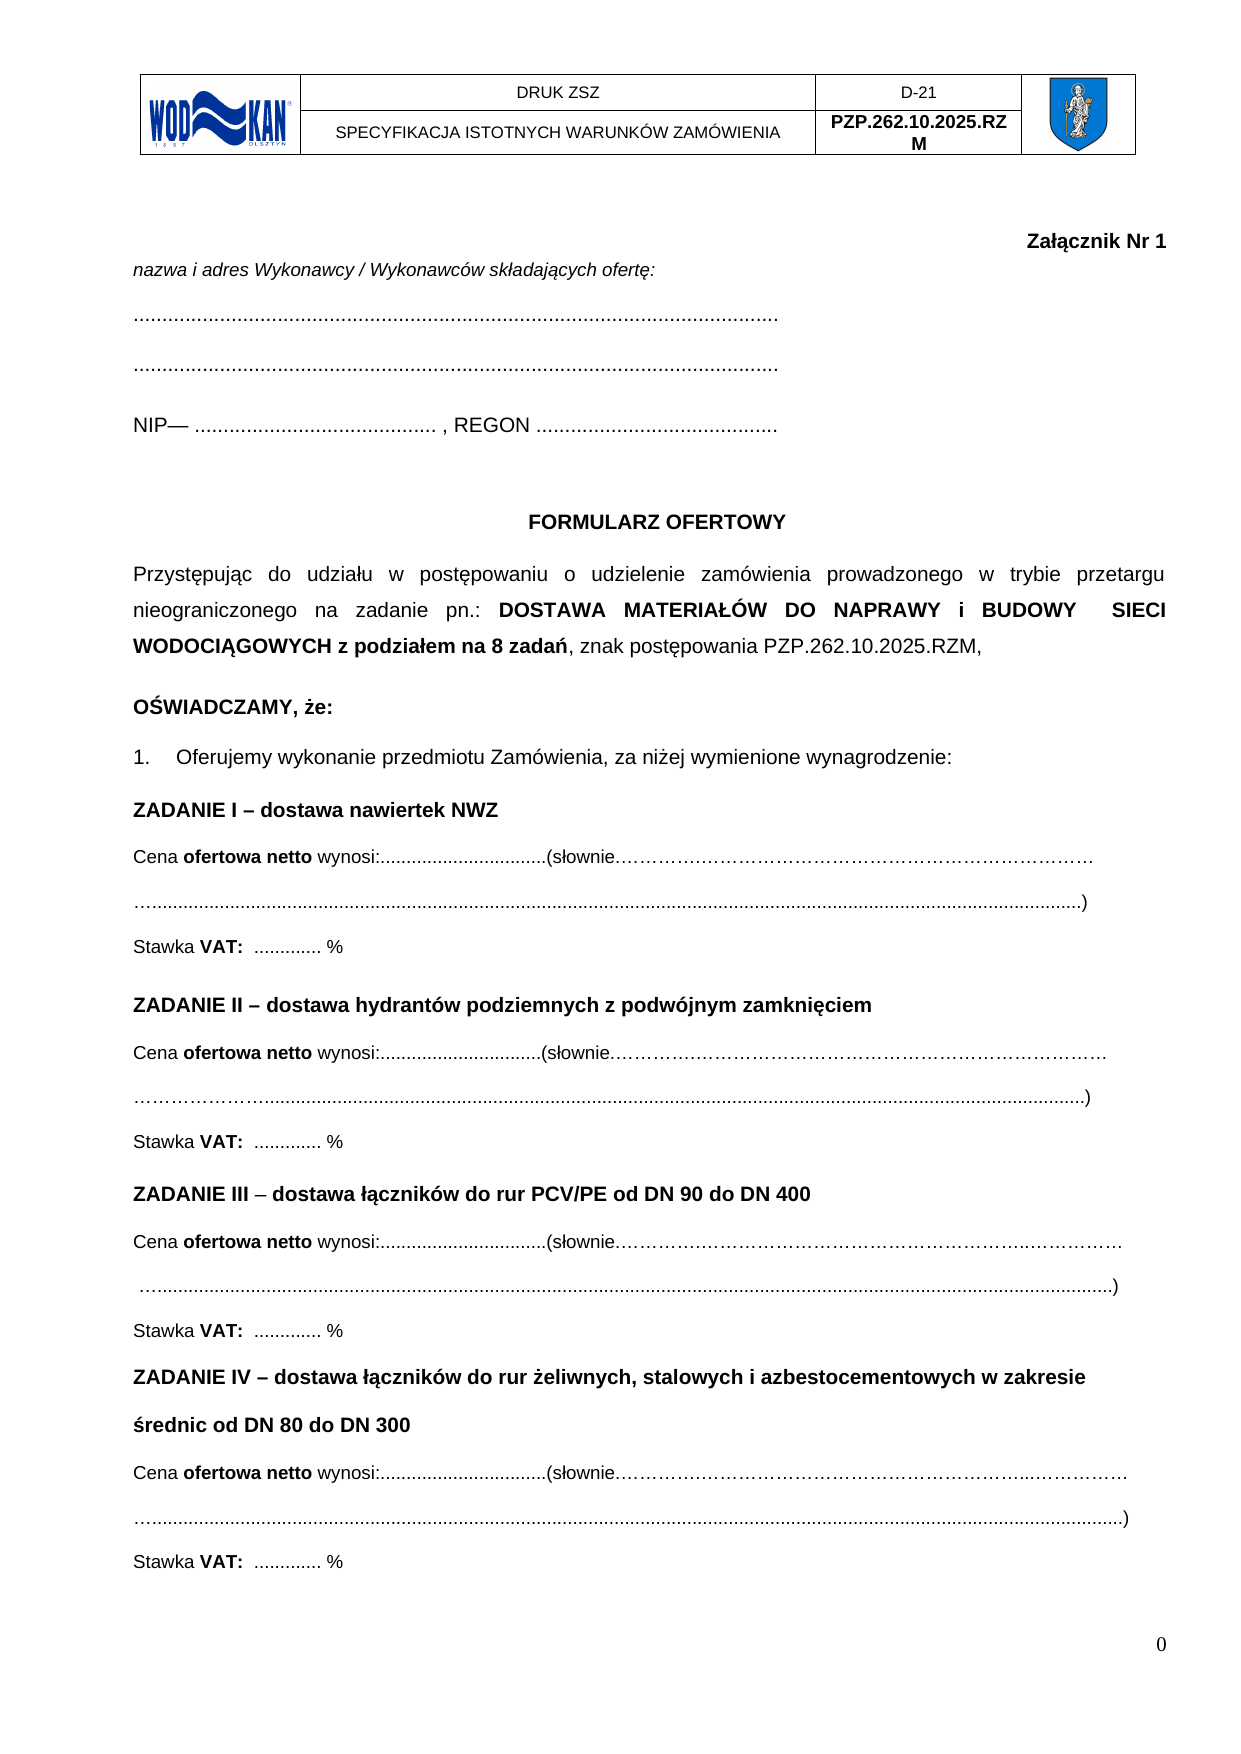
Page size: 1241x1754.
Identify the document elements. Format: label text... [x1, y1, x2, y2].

text ZADANIE III – dostawa łączników do rur PCV/PE od DN 90 do DN 400 [133, 1182, 1167, 1206]
text …………………..............................................................................................................................................................) [133, 1086, 1167, 1108]
text ZADANIE IV – dostawa łączników do rur żeliwnych, stalowych i azbestocementowych w zakresie [133, 1365, 1167, 1389]
text …...................................................................................................................................................................................) [133, 891, 1167, 912]
text Stawka VAT: ............. % [133, 1551, 1167, 1573]
text Cena ofertowa netto wynosi:................................(słownie.………….……………………………………………...…………… [133, 1462, 1167, 1483]
text Stawka VAT: ............. % [133, 1320, 1167, 1342]
text …...........................................................................................................................................................................................) [133, 1507, 1167, 1528]
picture [1048, 76, 1109, 153]
text ZADANIE II – dostawa hydrantów podziemnych z podwójnym zamknięciem [133, 993, 1167, 1017]
text ................................................................................................................ [133, 302, 1181, 326]
subtitle Załącznik Nr 1 [208, 228, 1167, 252]
text Cena ofertowa netto wynosi:...............................(słownie.………….………………………………………………………… [133, 1041, 1167, 1063]
text Stawka VAT: ............. % [133, 936, 1167, 957]
text Cena ofertowa netto wynosi:................................(słownie.………….……………………………………………………… [133, 846, 1167, 868]
text nazwa, siedzibę i adres Wykonawcy / Wykonawców składających ofertę: [133, 259, 1181, 280]
text ZADANIE I – dostawa nawiertek NWZ [133, 798, 1167, 822]
text średnic od DN 80 do DN 300 [133, 1413, 1167, 1437]
text FORMULARZ OFERTOWY [133, 509, 1181, 533]
list Oferujemy wykonanie przedmiotu Zamówienia, za niżej wymienione wynagrodzenie: [133, 745, 1167, 769]
text ................................................................................................................ [133, 352, 1181, 376]
text Stawka VAT: ............. % [133, 1131, 1167, 1153]
text …........................................................................................................................................................................................) [133, 1275, 1167, 1297]
text NIP— .......................................... , REGON .......................................... [133, 413, 1167, 437]
picture [149, 81, 292, 149]
text Przystępując do udziału w postępowaniu o udzielenie zamówienia prowadzonego w trybie przetargu nieograniczonego na zadanie pn.: DOSTAWA MATERIAŁÓW DO NAPRAWY i BUDOWY SIECI WODOCIĄGOWYCH z podziałem na 8 zadań, znak postępowania PZP.262.10.2025.RZM, [133, 562, 1167, 658]
text OŚWIADCZAMY, że: [133, 695, 1167, 719]
text Cena ofertowa netto wynosi:................................(słownie.………….……………………………………………..…………… [133, 1231, 1167, 1252]
